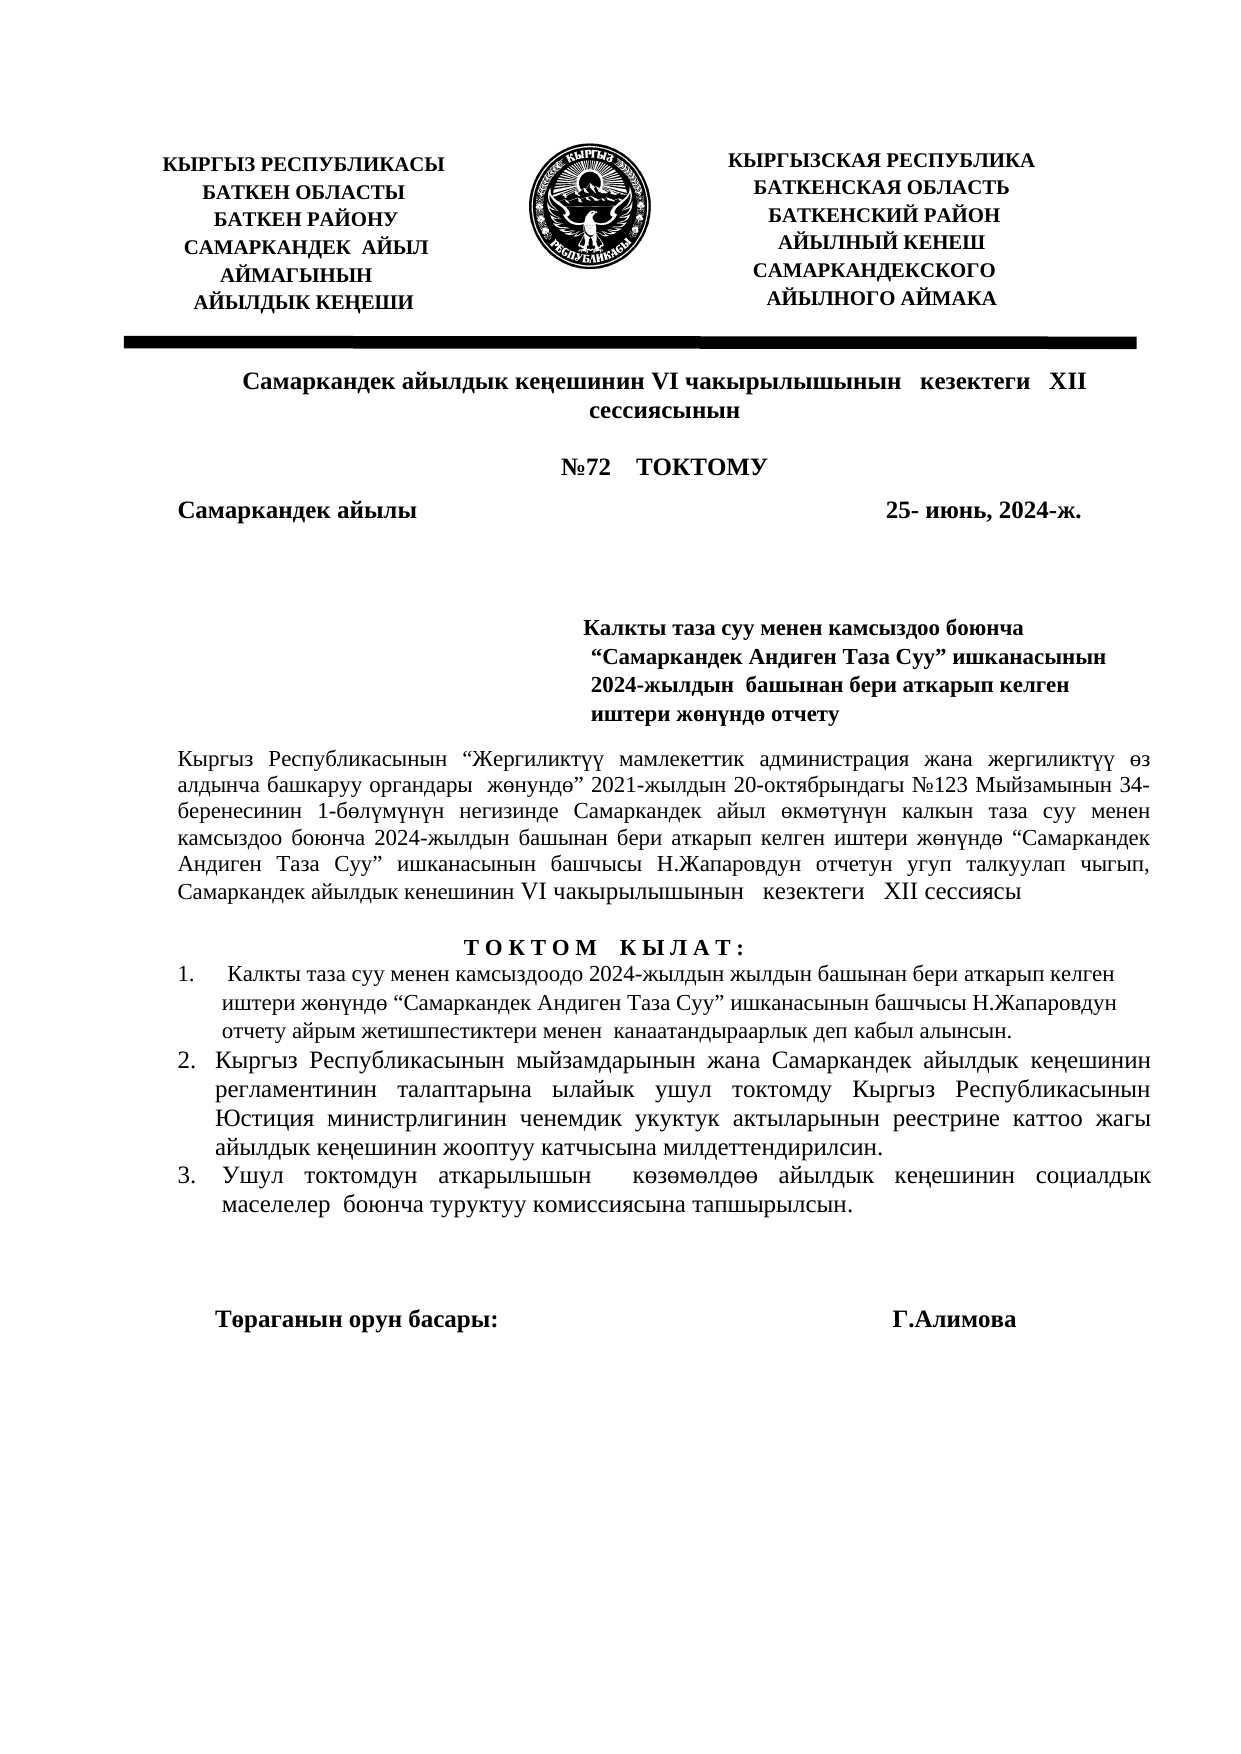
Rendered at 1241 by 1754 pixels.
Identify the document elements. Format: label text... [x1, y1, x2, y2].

table_header КЫРГЫЗСКАЯ РЕСПУБЛИКА БАТКЕНСКАЯ ОБЛАСТЬ БАТКЕНСКИЙ РАЙОН АЙЫЛНЫЙ КЕНЕШ САМАРКАНДЕКСКОГО АЙЫЛНОГО АЙМАКА [679, 120, 1095, 345]
table_header [473, 120, 679, 345]
list Кыргыз Республикасынын мыйзамдарынын жана Самаркандек айылдык кеңешинин регламентинин талаптарына ылайык ушул токтомду Кыргыз Республикасынын Юстиция министрлигинин ченемдик укуктук актыларынын реестрине каттоо жагы айылдык кеңешинин жооптуу катчысына милдеттендирилсин. [177, 1046, 1152, 1161]
list Ушул токтомдун аткарылышын көзөмөлдөө айылдык кеңешинин социалдык маселелер боюнча туруктуу комиссиясына тапшырылсын. [177, 1161, 1152, 1218]
text Самаркандек айылы 25- июнь, 2024-ж. [177, 495, 1152, 524]
text Төраганын орун басары: Г.Алимова [177, 1304, 1152, 1332]
text №72 ТОКТОМУ [177, 452, 1152, 481]
text Т О К Т О М К Ы Л А Т : [177, 934, 1152, 960]
text Самаркандек айылдык кеңешинин VI чакырылышынын кезектеги XII сессиясынын [177, 118, 1152, 424]
table_header КЫРГЫЗ РЕСПУБЛИКАСЫ БАТКЕН ОБЛАСТЫ БАТКЕН РАЙОНУ САМАРКАНДЕК АЙЫЛ АЙМАГЫНЫН АЙЫЛДЫК КЕҢЕШИ [145, 120, 473, 345]
text Калкты таза суу менен камсыздоо боюнча “Самаркандек Андиген Таза Суу” ишканасынын 2024-жылдын башынан бери аткарып келген иштери жөнүндө отчету [177, 614, 1152, 726]
list Калкты таза суу менен камсыздоодо 2024-жылдын жылдын башынан бери аткарып келген иштери жөнүндө “Самаркандек Андиген Таза Суу” ишканасынын башчысы Н.Жапаровдун отчету айрым жетишпестиктери менен канаатандыраарлык деп кабыл алынсын. [177, 960, 1152, 1043]
text Кыргыз Республикасынын “Жергиликтүү мамлекеттик администрация жана жергиликтүү өз алдынча башкаруу органдары жөнундө” 2021-жылдын 20-октябрындагы №123 Мыйзамынын 34-беренесинин 1-бөлүмүнүн негизинде Самаркандек айыл өкмөтүнүн калкын таза суу менен камсыздоо боюнча 2024-жылдын башынан бери аткарып келген иштери жөнүндө “Самаркандек Андиген Таза Суу” ишканасынын башчысы Н.Жапаровдун отчетун угуп талкуулап чыгып, Самаркандек айылдык кенешинин VI чакырылышынын кезектеги XII сессиясы [177, 745, 1152, 905]
picture [525, 142, 654, 279]
